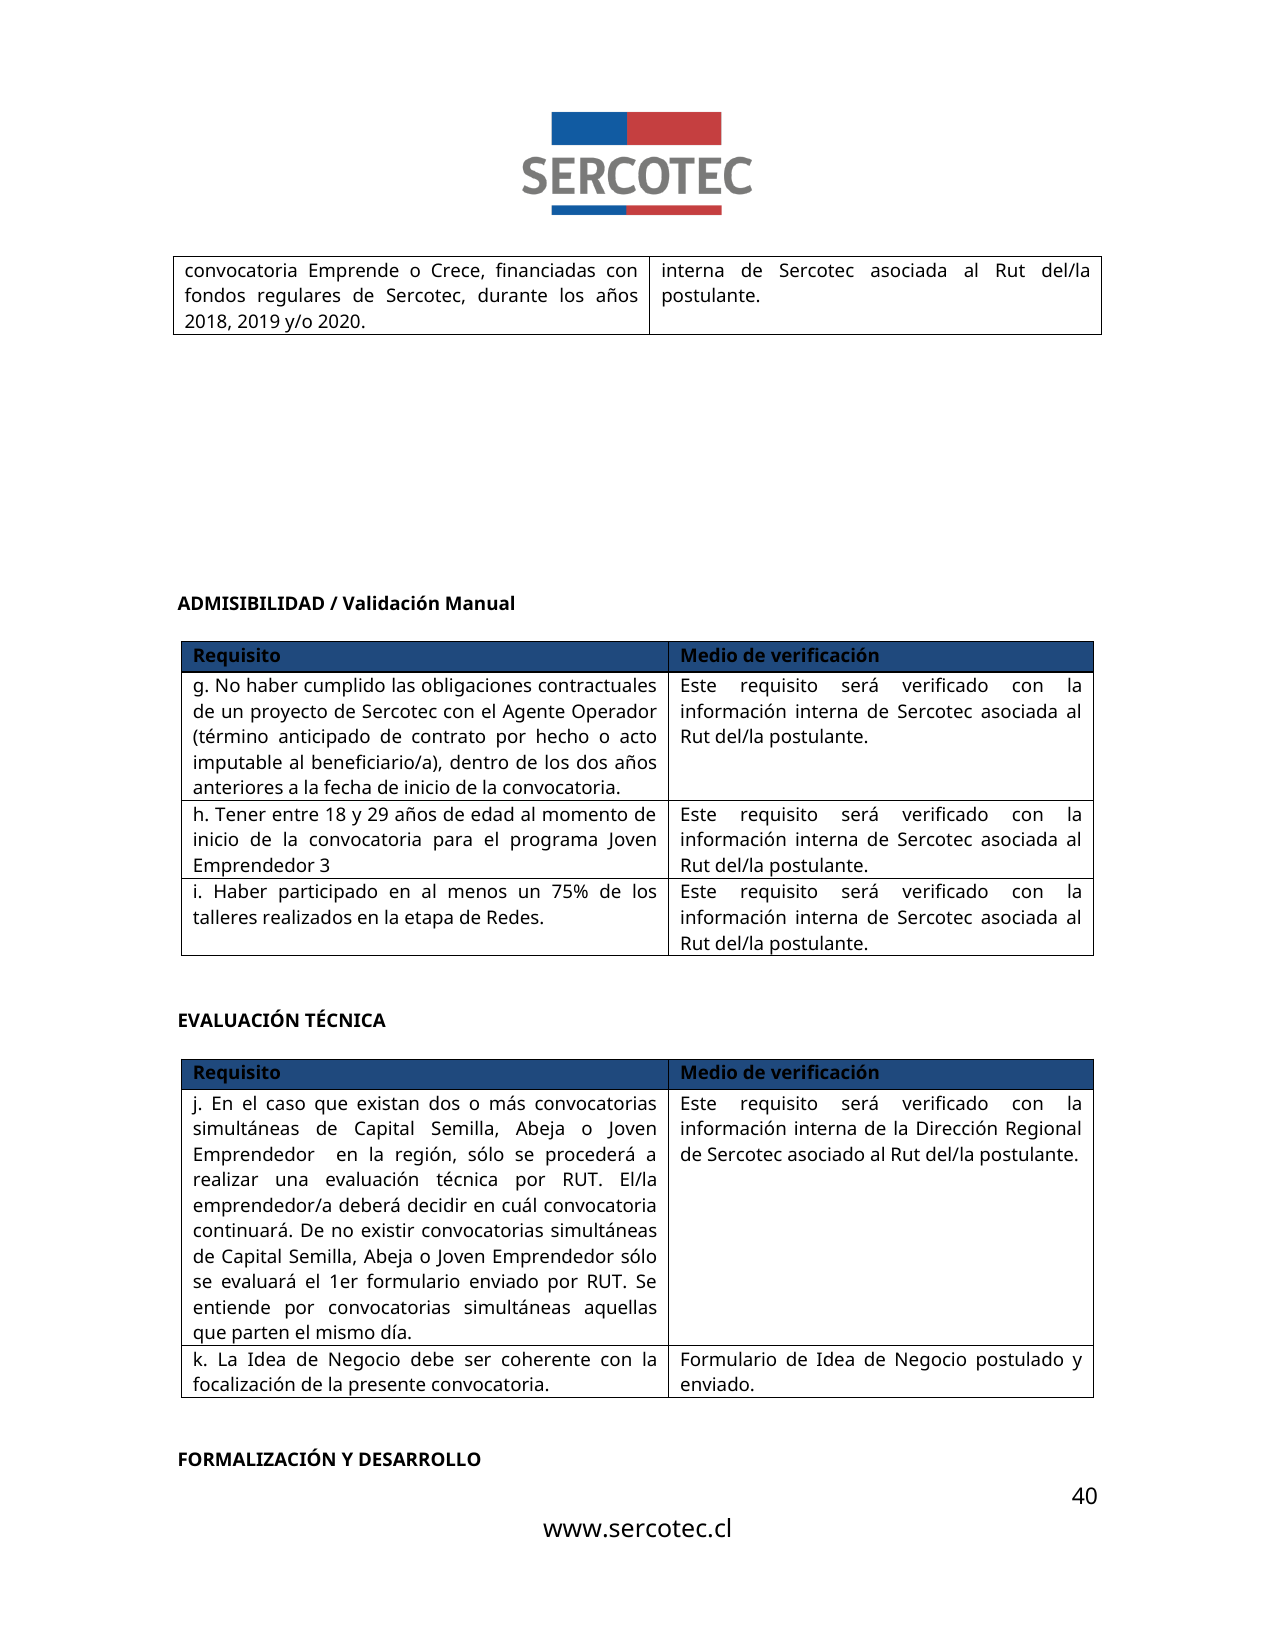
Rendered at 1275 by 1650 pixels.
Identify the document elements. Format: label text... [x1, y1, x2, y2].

table_header Medio de verificación [669, 1060, 1093, 1089]
table_cell k. La Idea de Negocio debe ser coherente con la focalización de la presente convocatoria. [182, 1346, 668, 1397]
text ADMISIBILIDAD / Validación Manual [177, 590, 1098, 616]
table_cell j. En el caso que existan dos o más convocatorias simultáneas de Capital Semilla, Abeja o Joven Emprendedor en la región, sólo se procederá a realizar una evaluación técnica por RUT. El/la emprendedor/a deberá decidir en cuál convocatoria continuará. De no existir convocatorias simultáneas de Capital Semilla, Abeja o Joven Emprendedor sólo se evaluará el 1er formulario enviado por RUT. Se entiende por convocatorias simultáneas aquellas que parten el mismo día. [182, 1090, 668, 1345]
table_cell Este requisito será verificado con la información interna de Sercotec asociada al Rut del/la postulante. [669, 673, 1093, 800]
table_cell Este requisito será verificado con la información interna de Sercotec asociada al Rut del/la postulante. [669, 879, 1093, 955]
table_header Medio de verificación [669, 642, 1093, 671]
text EVALUACIÓN TÉCNICA [177, 1007, 1098, 1033]
table_cell i. Haber participado en al menos un 75% de los talleres realizados en la etapa de Redes. [182, 879, 668, 955]
table_cell g. No haber cumplido las obligaciones contractuales de un proyecto de Sercotec con el Agente Operador (término anticipado de contrato por hecho o acto imputable al beneficiario/a), dentro de los dos años anteriores a la fecha de inicio de la convocatoria. [182, 673, 668, 800]
table_header Requisito [182, 1060, 668, 1089]
table_cell Este requisito será verificado con la información interna de Sercotec asociada al Rut del/la postulante. [650, 257, 1101, 334]
table_cell Este requisito será verificado con la información interna de la Dirección Regional de Sercotec asociado al Rut del/la postulante. [669, 1090, 1093, 1345]
table_header Requisito [182, 642, 668, 671]
picture [512, 105, 763, 225]
table_cell Este requisito será verificado con la información interna de Sercotec asociada al Rut del/la postulante. [669, 801, 1093, 878]
table_cell Formulario de Idea de Negocio postulado y enviado. [669, 1346, 1093, 1397]
text FORMALIZACIÓN Y DESARROLLO [177, 1447, 1098, 1472]
table_cell h. Tener entre 18 y 29 años de edad al momento de inicio de la convocatoria para el programa Joven Emprendedor 3 [182, 801, 668, 878]
